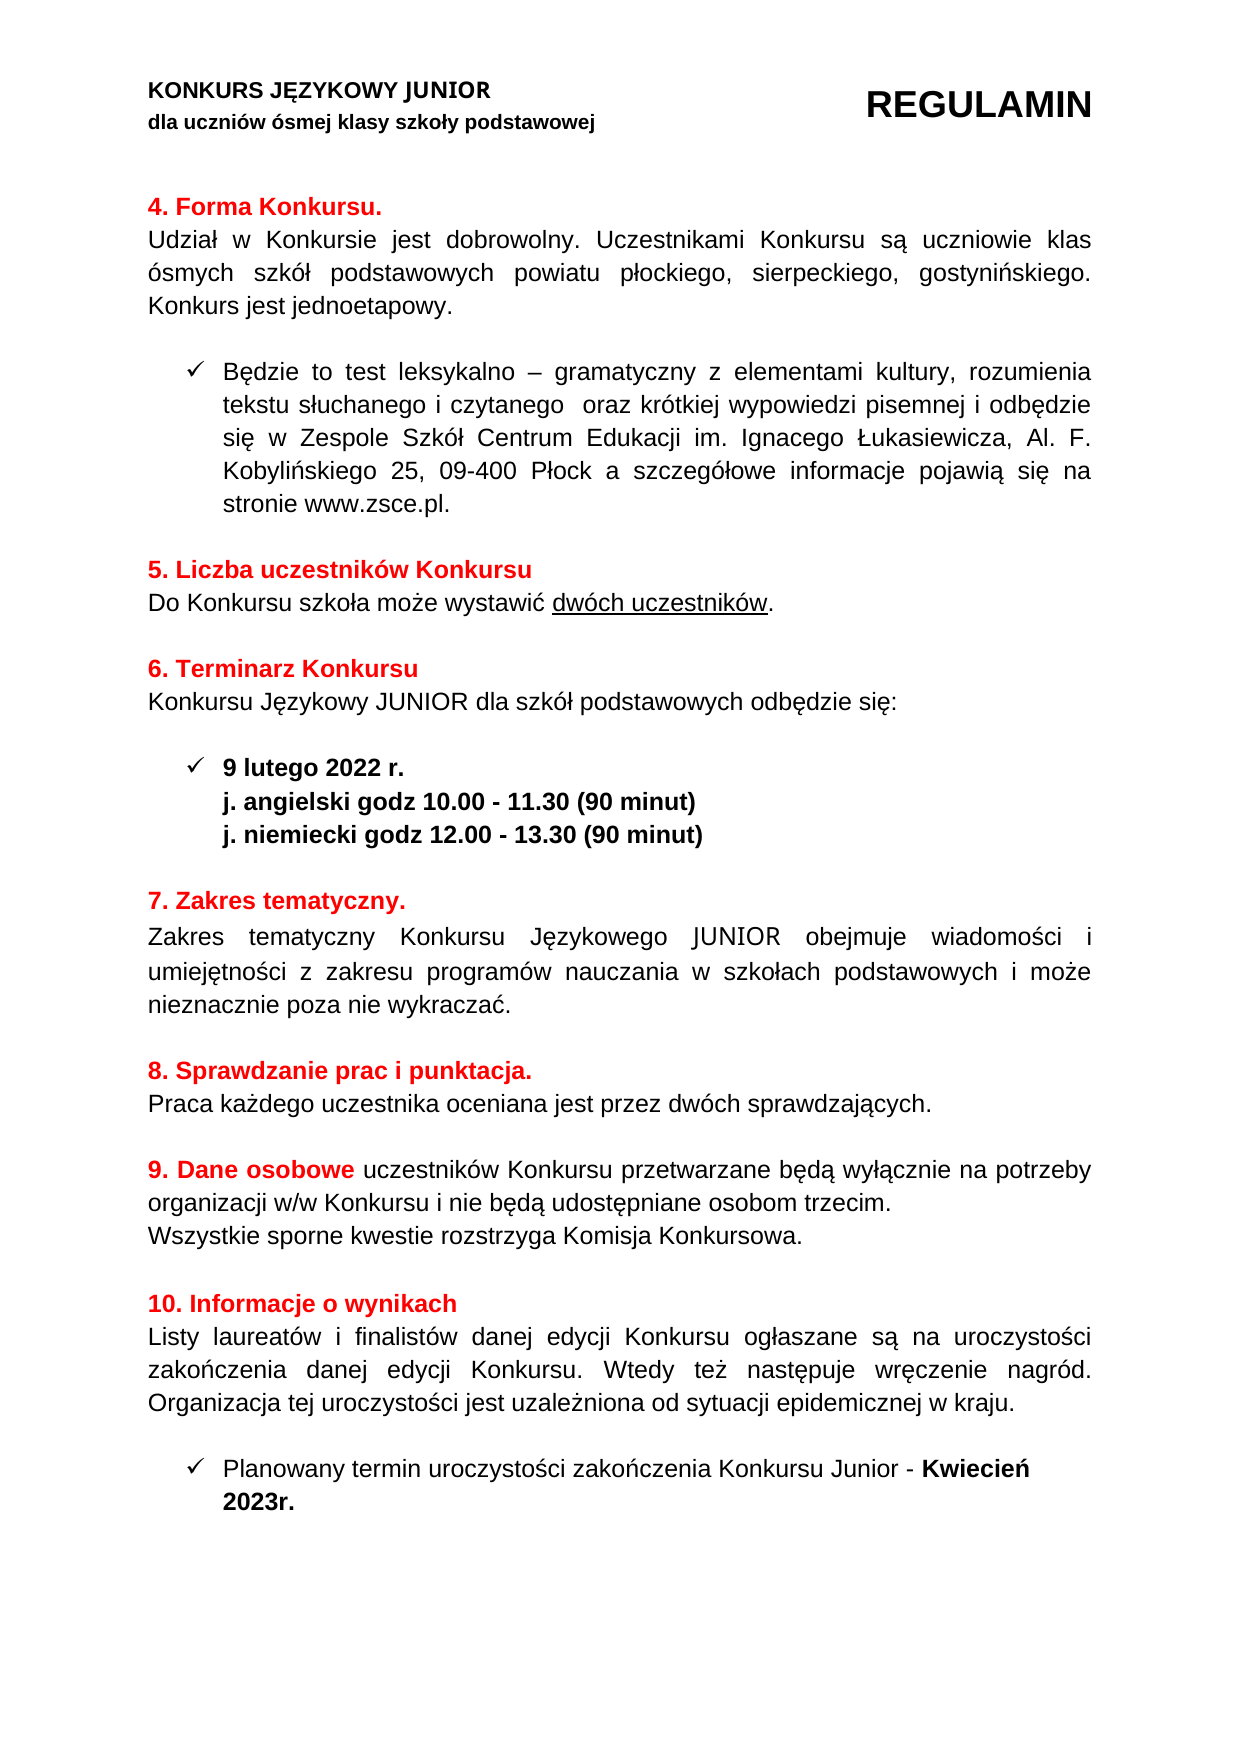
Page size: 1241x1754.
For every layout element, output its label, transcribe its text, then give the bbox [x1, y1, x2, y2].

text Zakres tematyczny Konkursu Językowego JUNIOR obejmuje wiadomości i umiejętności z zakresu programów nauczania w szkołach podstawowych i może nieznacznie poza nie wykraczać. [148, 919, 1093, 1019]
text Wszystkie sporne kwestie rozstrzyga Komisja Konkursowa. [148, 1221, 1093, 1250]
text Konkursu Językowy JUNIOR dla szkół podstawowych odbędzie się: [148, 687, 1093, 716]
list j. angielski godz 10.00 - 11.30 (90 minut) [223, 787, 1093, 815]
text Do Konkursu szkoła może wystawić dwóch uczestników. [148, 588, 1093, 617]
text Praca każdego uczestnika oceniana jest przez dwóch sprawdzających. [148, 1089, 1093, 1118]
list Będzie to test leksykalno – gramatyczny z elementami kultury, rozumienia tekstu słuchanego i czytanego oraz krótkiej wypowiedzi pisemnej i odbędzie się w Zespole Szkół Centrum Edukacji im. Ignacego Łukasiewicza, Al. F. Kobylińskiego 25, 09-400 Płock a szczegółowe informacje pojawią się na stronie www.zsce.pl. [185, 357, 1093, 518]
list 9 lutego 2022 r. [185, 753, 1093, 782]
list Planowany termin uroczystości zakończenia Konkursu Junior - Kwiecień 2023r. [185, 1454, 1093, 1516]
text Listy laureatów i finalistów danej edycji Konkursu ogłaszane są na uroczystości zakończenia danej edycji Konkursu. Wtedy też następuje wręczenie nagród. Organizacja tej uroczystości jest uzależniona od sytuacji epidemicznej w kraju. [148, 1351, 1093, 1417]
list j. niemiecki godz 12.00 - 13.30 (90 minut) [223, 819, 1093, 848]
text 5. Liczba uczestników Konkursu [148, 555, 1093, 584]
text 10. Informacje o wynikach [148, 1289, 1093, 1318]
text 7. Zakres tematyczny. [148, 886, 1093, 914]
text 9. Dane osobowe uczestników Konkursu przetwarzane będą wyłącznie na potrzeby organizacji w/w Konkursu i nie będą udostępniane osobom trzecim. [148, 1155, 1093, 1217]
text 4. Forma Konkursu. [148, 192, 1093, 221]
text 6. Terminarz Konkursu [148, 654, 1093, 683]
text Udział w Konkursie jest dobrowolny. Uczestnikami Konkursu są uczniowie klas ósmych szkół podstawowych powiatu płockiego, sierpeckiego, gostynińskiego. Konkurs jest jednoetapowy. [148, 225, 1093, 320]
text 8. Sprawdzanie prac i punktacja. [148, 1056, 1093, 1085]
